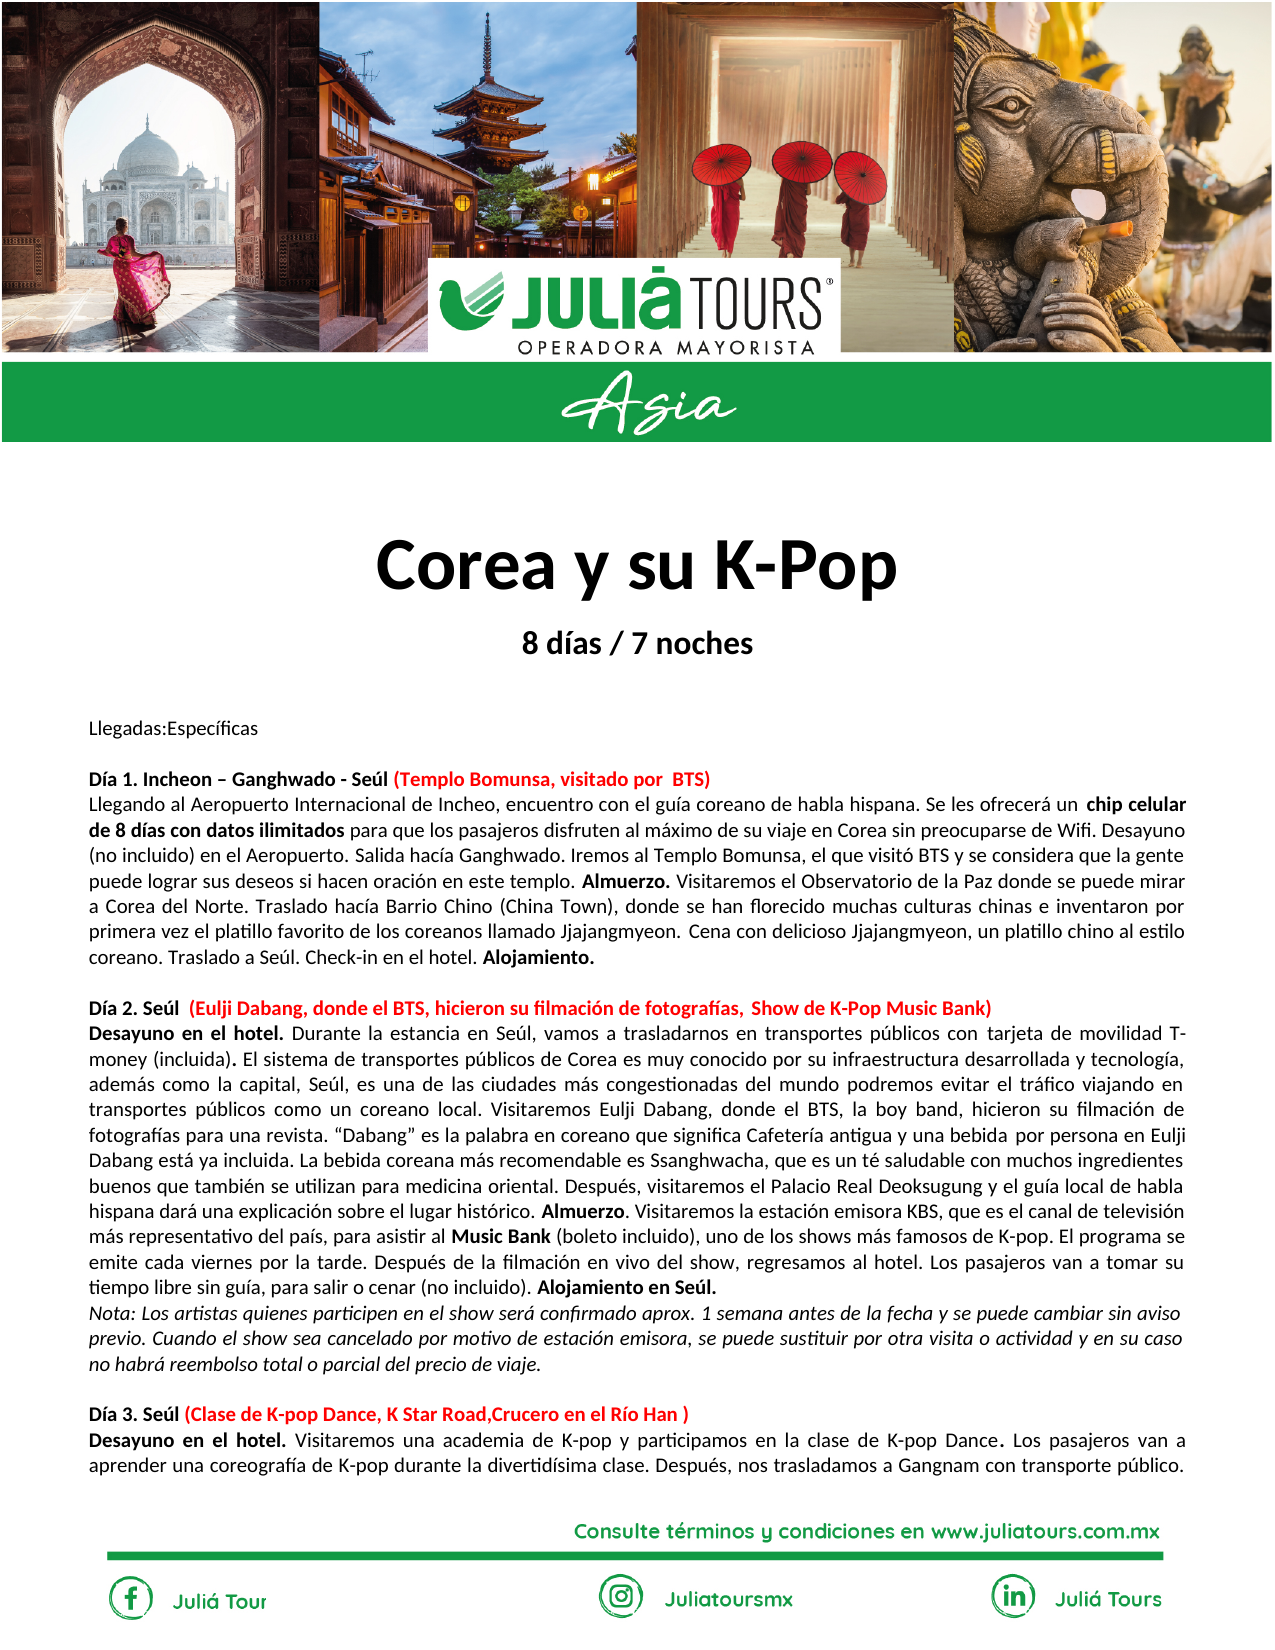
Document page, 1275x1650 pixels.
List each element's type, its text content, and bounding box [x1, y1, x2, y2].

text Nota: Los artistas quienes participen en el show será confirmado aprox. 1 semana antes de la fecha y se puede cambiar sin aviso previo. Cuando el show sea cancelado por motivo de estación emisora, se puede sustituir por otra visita o actividad y en su caso no habrá reembolso total o parcial del precio de viaje. [89, 1300, 1186, 1376]
text Llegadas:Específicas [89, 715, 1186, 741]
text Llegando al Aeropuerto Internacional de Incheo, encuentro con el guía coreano de habla hispana. Se les ofrecerá un chip celular de 8 días con datos ilimitados para que los pasajeros disfruten al máximo de su viaje en Corea sin preocuparse de Wifi. Desayuno (no incluido) en el Aeropuerto. Salida hacía Ganghwado. Iremos al Templo Bomunsa, el que visitó BTS y se considera que la gente puede lograr sus deseos si hacen oración en este templo. Almuerzo. Visitaremos el Observatorio de la Paz donde se puede mirar a Corea del Norte. Traslado hacía Barrio Chino (China Town), donde se han florecido muchas culturas chinas e inventaron por primera vez el platillo favorito de los coreanos llamado Jjajangmyeon. Cena con delicioso Jjajangmyeon, un platillo chino al estilo coreano. Traslado a Seúl. Check-in en el hotel. Alojamiento. [89, 792, 1186, 969]
picture [1, 1, 1272, 1645]
text 8 días / 7 noches [89, 622, 1186, 663]
text ​Desayuno en el hotel. Durante la estancia en Seúl, vamos a trasladarnos en transportes públicos con tarjeta de movilidad T-money (incluida). El sistema de transportes públicos de Corea es muy conocido por su infraestructura desarrollada y tecnología, además como la capital, Seúl, es una de las ciudades más congestionadas del mundo podremos evitar el tráfico viajando en transportes públicos como un coreano local. Visitaremos Eulji Dabang, donde el BTS, la boy band, hicieron su filmación de fotografías para una revista. “Dabang” es la palabra en coreano que significa Cafetería antigua y una bebida por persona en Eulji Dabang está ya incluida. La bebida coreana más recomendable es Ssanghwacha, que es un té saludable con muchos ingredientes buenos que también se utilizan para medicina oriental. Después, visitaremos el Palacio Real Deoksugung y el guía local de habla hispana dará una explicación sobre el lugar histórico. Almuerzo. Visitaremos la estación emisora KBS, que es el canal de televisión más representativo del país, para asistir al Music Bank (boleto incluido), uno de los shows más famosos de K-pop. El programa se emite cada viernes por la tarde. Después de la filmación en vivo del show, regresamos al hotel. Los pasajeros van a tomar su tiempo libre sin guía, para salir o cenar (no incluido). Alojamiento en Seúl. [89, 1020, 1186, 1300]
text Día 2. Seúl (Eulji Dabang, donde el BTS, hicieron su filmación de fotografías, Show de K-Pop Music Bank) [89, 995, 1186, 1020]
text Día 1. Incheon – Ganghwado - Seúl (Templo Bomunsa, visitado por BTS) [89, 766, 1186, 792]
text Día 3. Seúl (Clase de K-pop Dance, K Star Road,Crucero en el Río Han ) [89, 1402, 1186, 1427]
text Corea y su K-Pop [89, 517, 1186, 608]
